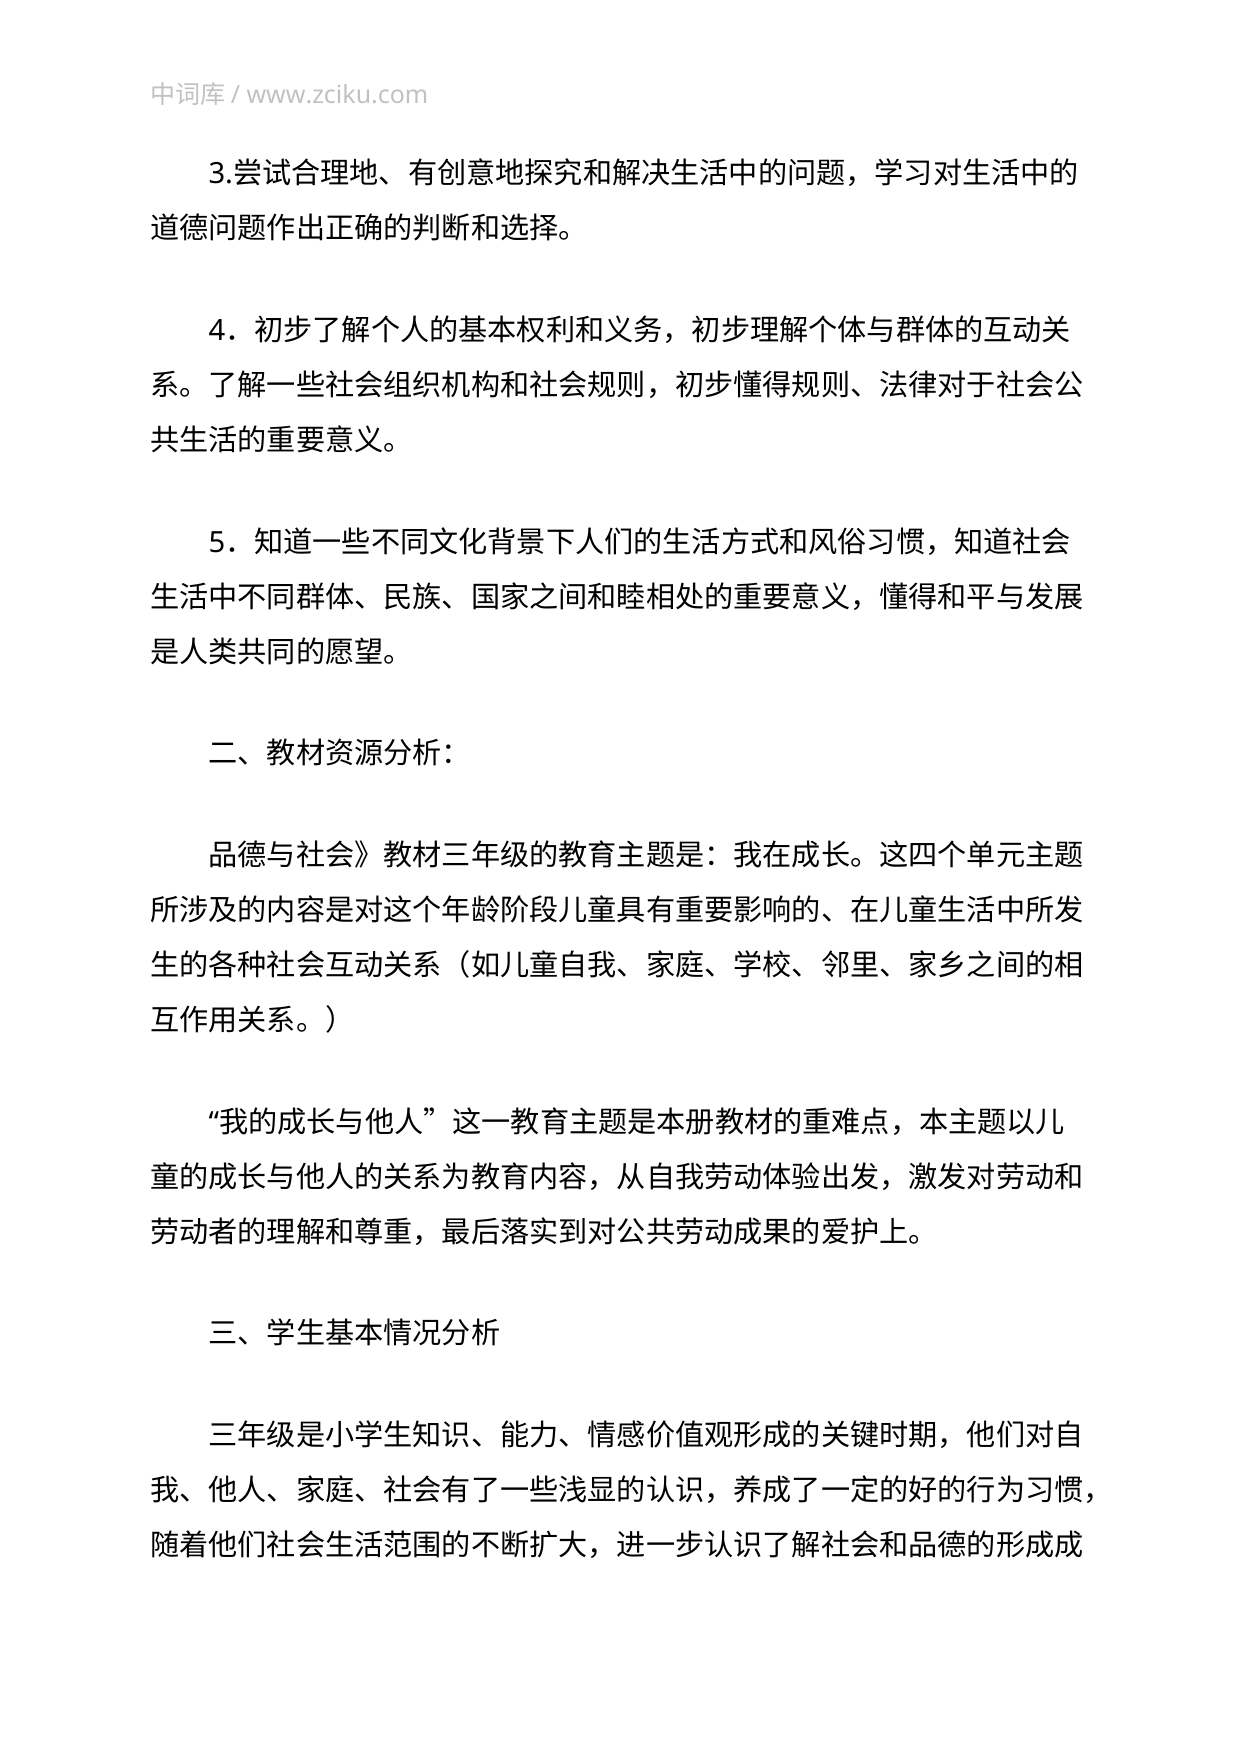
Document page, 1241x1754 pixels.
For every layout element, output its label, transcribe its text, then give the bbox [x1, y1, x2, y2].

text 4．初步了解个人的基本权利和义务，初步理解个体与群体的互动关系。了解一些社会组织机构和社会规则，初步懂得规则、法律对于社会公共生活的重要意义。 [150, 307, 1090, 459]
text 3.尝试合理地、有创意地探究和解决生活中的问题，学习对生活中的道德问题作出正确的判断和选择。 [150, 150, 1090, 247]
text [150, 1412, 1090, 1564]
text 二、教材资源分析： [150, 730, 1090, 772]
text “我的成长与他人”这一教育主题是本册教材的重难点，本主题以儿童的成长与他人的关系为教育内容，从自我劳动体验出发，激发对劳动和劳动者的理解和尊重，最后落实到对公共劳动成果的爱护上。 [150, 1098, 1090, 1251]
text 三、学生基本情况分析 [150, 1310, 1090, 1352]
text 5．知道一些不同文化背景下人们的生活方式和风俗习惯，知道社会生活中不同群体、民族、国家之间和睦相处的重要意义，懂得和平与发展是人类共同的愿望。 [150, 518, 1090, 671]
text 品德与社会》教材三年级的教育主题是：我在成长。这四个单元主题所涉及的内容是对这个年龄阶段儿童具有重要影响的、在儿童生活中所发生的各种社会互动关系（如儿童自我、家庭、学校、邻里、家乡之间的相互作用关系。） [150, 832, 1090, 1039]
